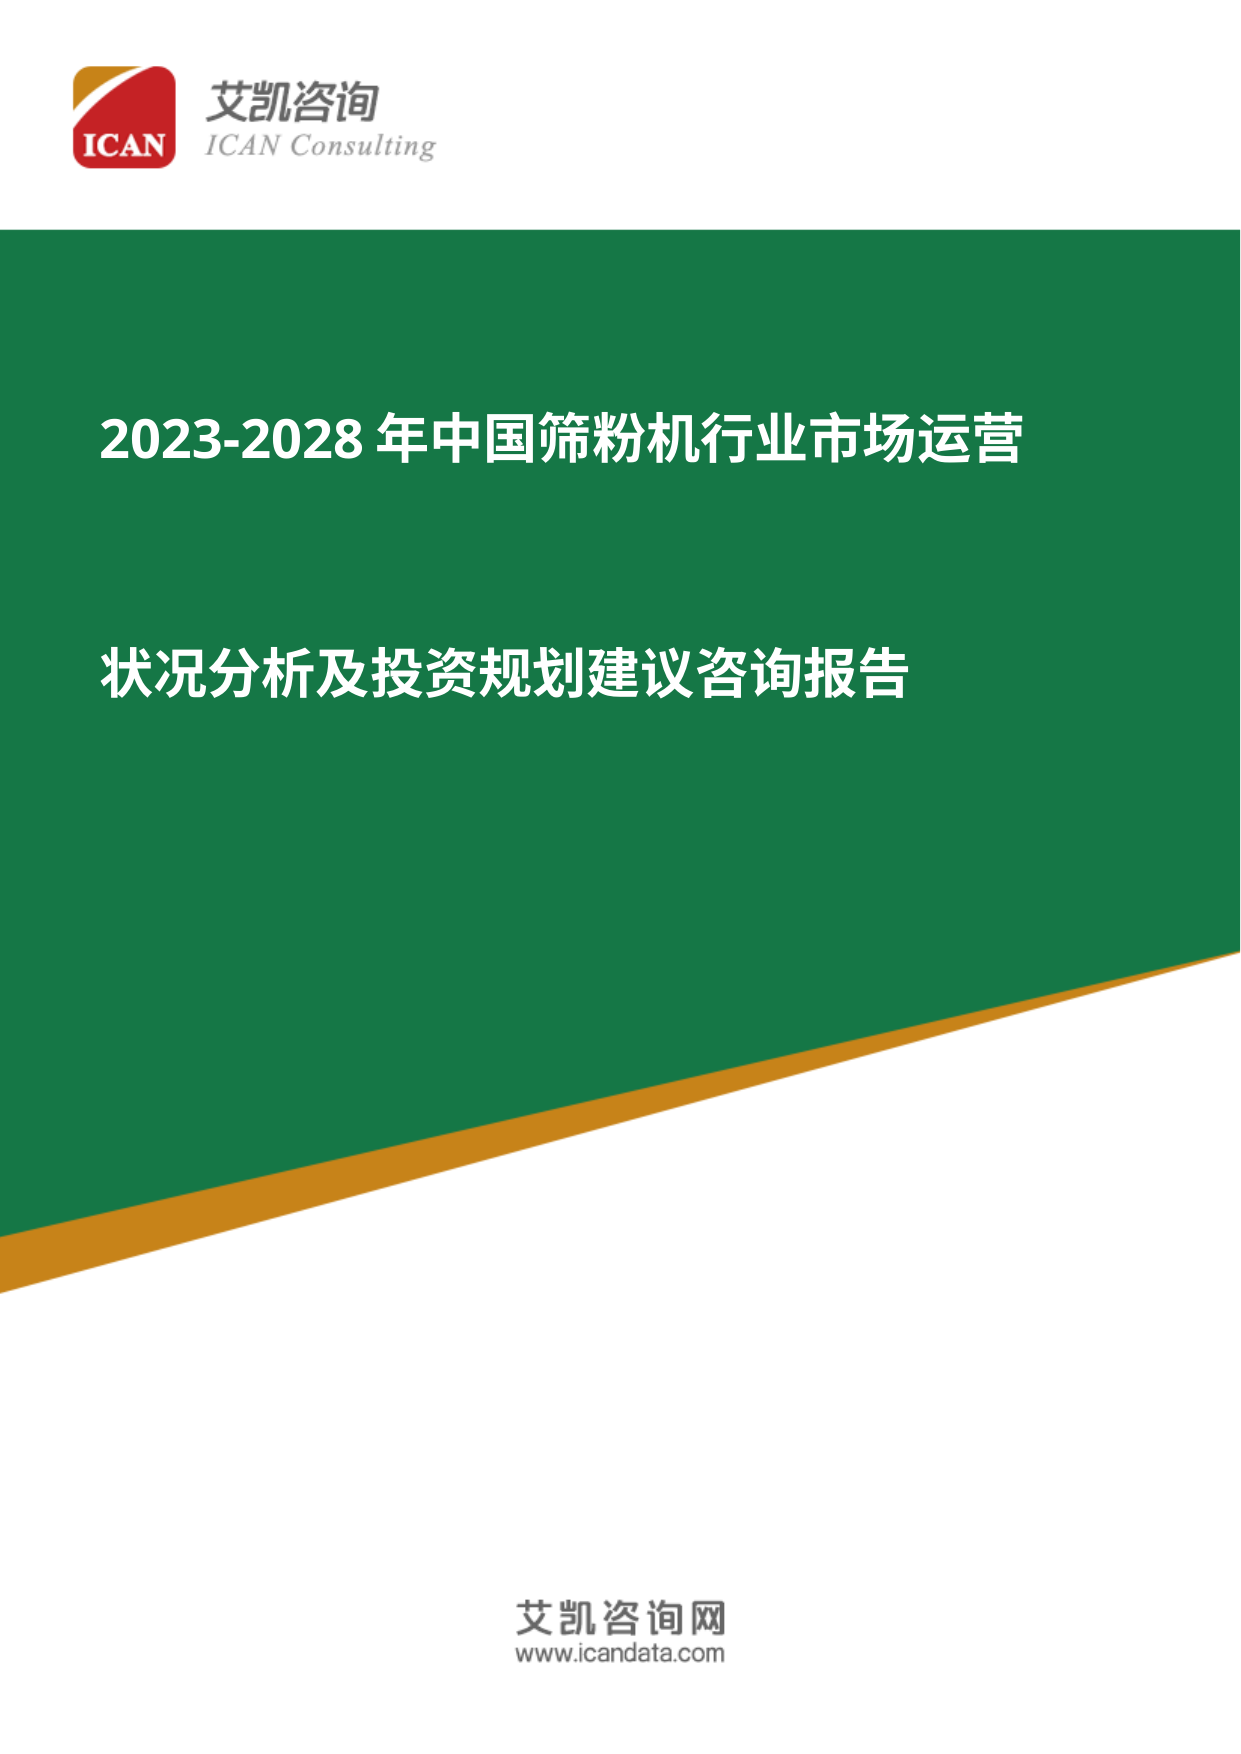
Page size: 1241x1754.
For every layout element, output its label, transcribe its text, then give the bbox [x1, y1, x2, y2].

picture [0, 5, 1241, 1754]
subtitle 2023-2028年中国筛粉机行业市场运营状况分析及投资规划建议咨询报告 [99, 386, 1053, 718]
